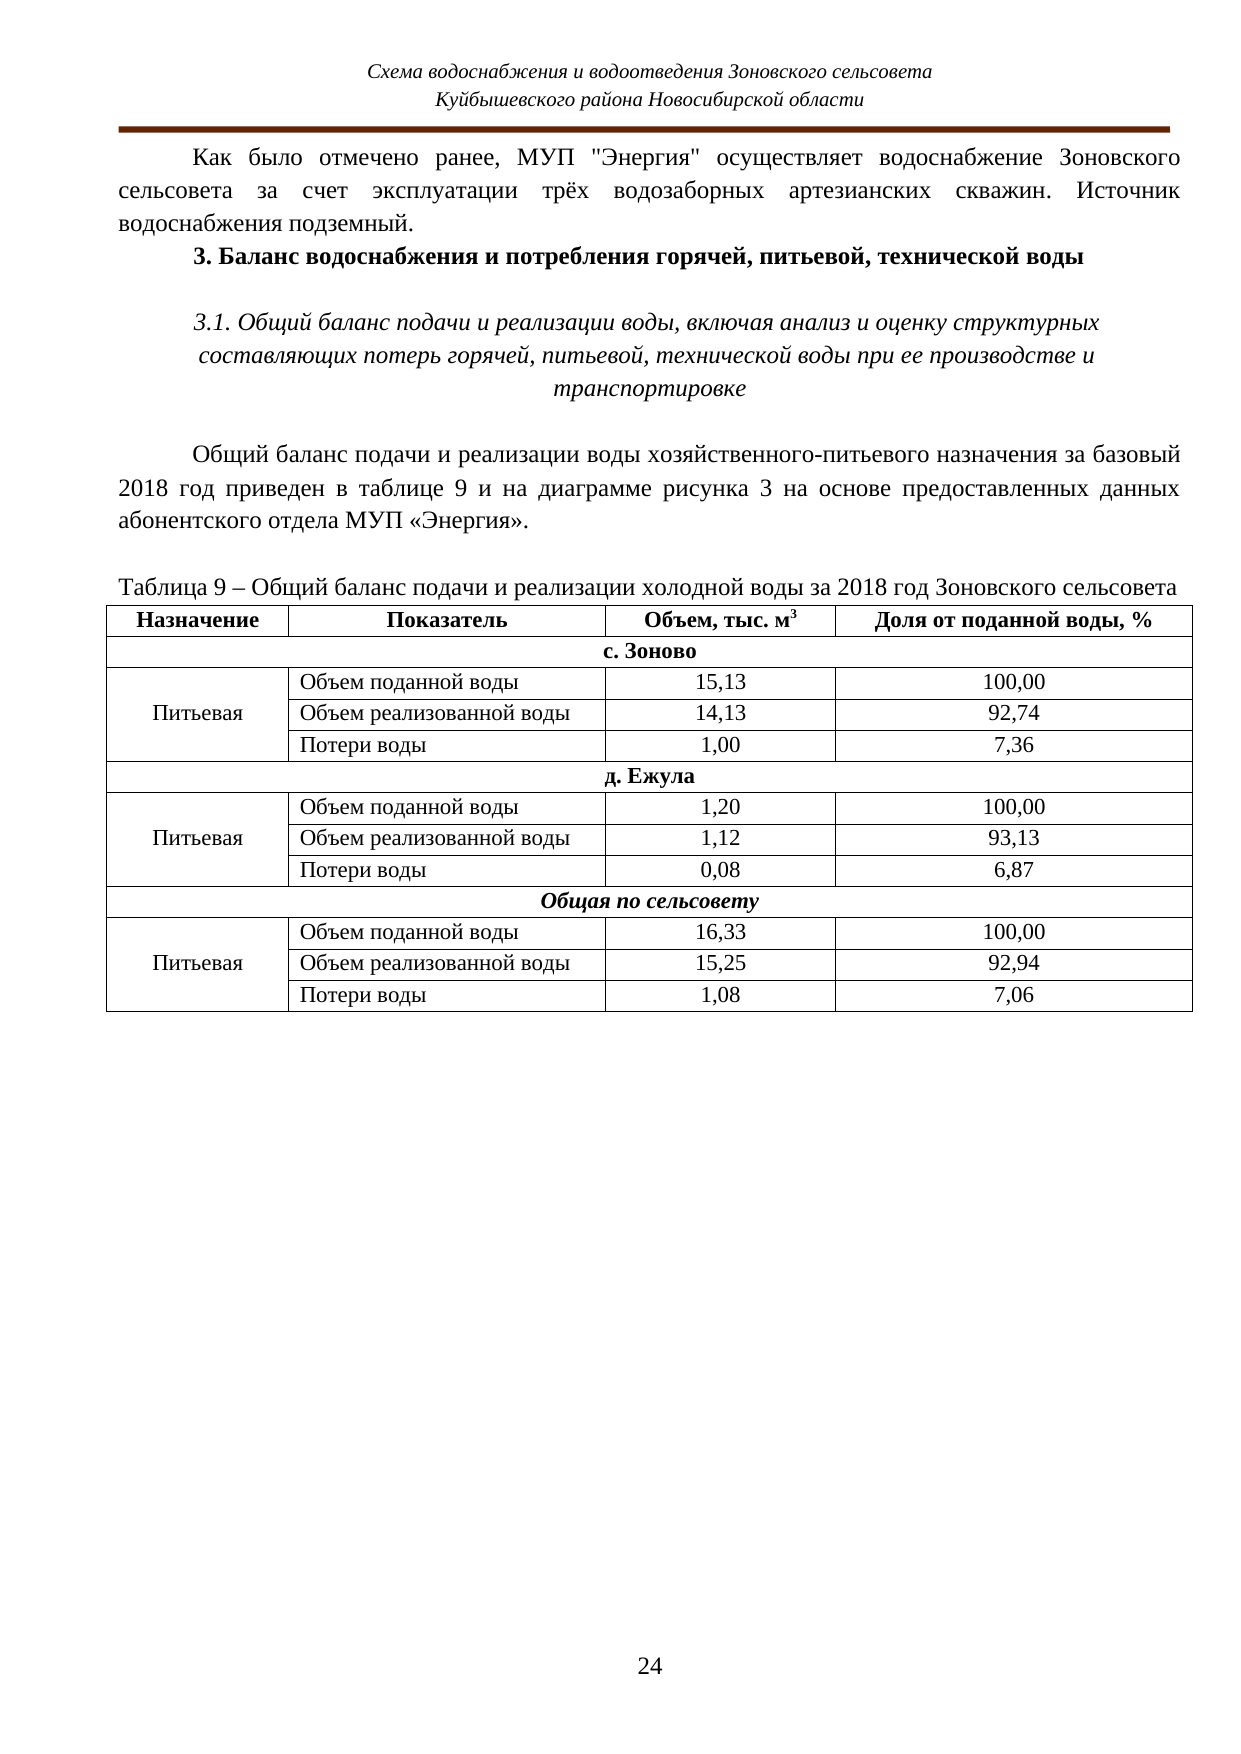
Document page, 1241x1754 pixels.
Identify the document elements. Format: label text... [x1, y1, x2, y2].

table_cell 100,00 [836, 793, 1192, 823]
table_cell Питьевая [107, 793, 288, 886]
subtitle 3. Баланс водоснабжения и потребления горячей, питьевой, технической воды [118, 241, 1181, 270]
table_cell 92,74 [836, 700, 1192, 730]
table_cell 6,87 [836, 856, 1192, 886]
table_cell 14,13 [606, 700, 835, 730]
subtitle 3.1. Общий баланс подачи и реализации воды, включая анализ и оценку структурных составляющих потерь горячей, питьевой, технической воды при ее производстве и транспортировке [118, 307, 1181, 402]
table_cell Объем поданной воды [289, 918, 605, 948]
table_cell 7,06 [836, 981, 1192, 1011]
table_cell Объем реализованной воды [289, 825, 605, 855]
table_cell 1,12 [606, 825, 835, 855]
table_cell Питьевая [107, 918, 288, 1011]
table_header Назначение [107, 606, 288, 636]
table_cell Потери воды [289, 731, 605, 761]
table_cell 100,00 [836, 668, 1192, 698]
table_cell 15,25 [606, 950, 835, 980]
table_cell Общая по сельсовету [107, 887, 1192, 917]
table_header Объем, тыс. м3 [606, 606, 835, 636]
table_cell Объем реализованной воды [289, 950, 605, 980]
table_cell 15,13 [606, 668, 835, 698]
table_cell Объем поданной воды [289, 668, 605, 698]
text Как было отмечено ранее, МУП "Энергия" осуществляет водоснабжение Зоновского сельсовета за счет эксплуатации трёх водозаборных артезианских скважин. Источник водоснабжения подземный. [118, 142, 1181, 237]
table_cell с. Зоново [107, 637, 1192, 667]
table_cell 7,36 [836, 731, 1192, 761]
table_header Доля от поданной воды, % [836, 606, 1192, 636]
table_cell Потери воды [289, 856, 605, 886]
table_cell Объем реализованной воды [289, 700, 605, 730]
text Общий баланс подачи и реализации воды хозяйственного-питьевого назначения за базовый 2018 год приведен в таблице 9 и на диаграмме рисунка 3 на основе предоставленных данных абонентского отдела МУП «Энергия». [118, 439, 1181, 534]
table_cell 0,08 [606, 856, 835, 886]
table_cell Питьевая [107, 668, 288, 761]
table_cell 93,13 [836, 825, 1192, 855]
text Таблица 9 – Общий баланс подачи и реализации холодной воды за 2018 год Зоновского сельсовета [118, 572, 1181, 600]
table_cell 92,94 [836, 950, 1192, 980]
table_header Показатель [289, 606, 605, 636]
table_cell 1,08 [606, 981, 835, 1011]
table_cell Объем поданной воды [289, 793, 605, 823]
table_cell 16,33 [606, 918, 835, 948]
table_cell 100,00 [836, 918, 1192, 948]
table_cell д. Ежула [107, 762, 1192, 792]
table_cell 1,20 [606, 793, 835, 823]
table_cell Потери воды [289, 981, 605, 1011]
table_cell 1,00 [606, 731, 835, 761]
